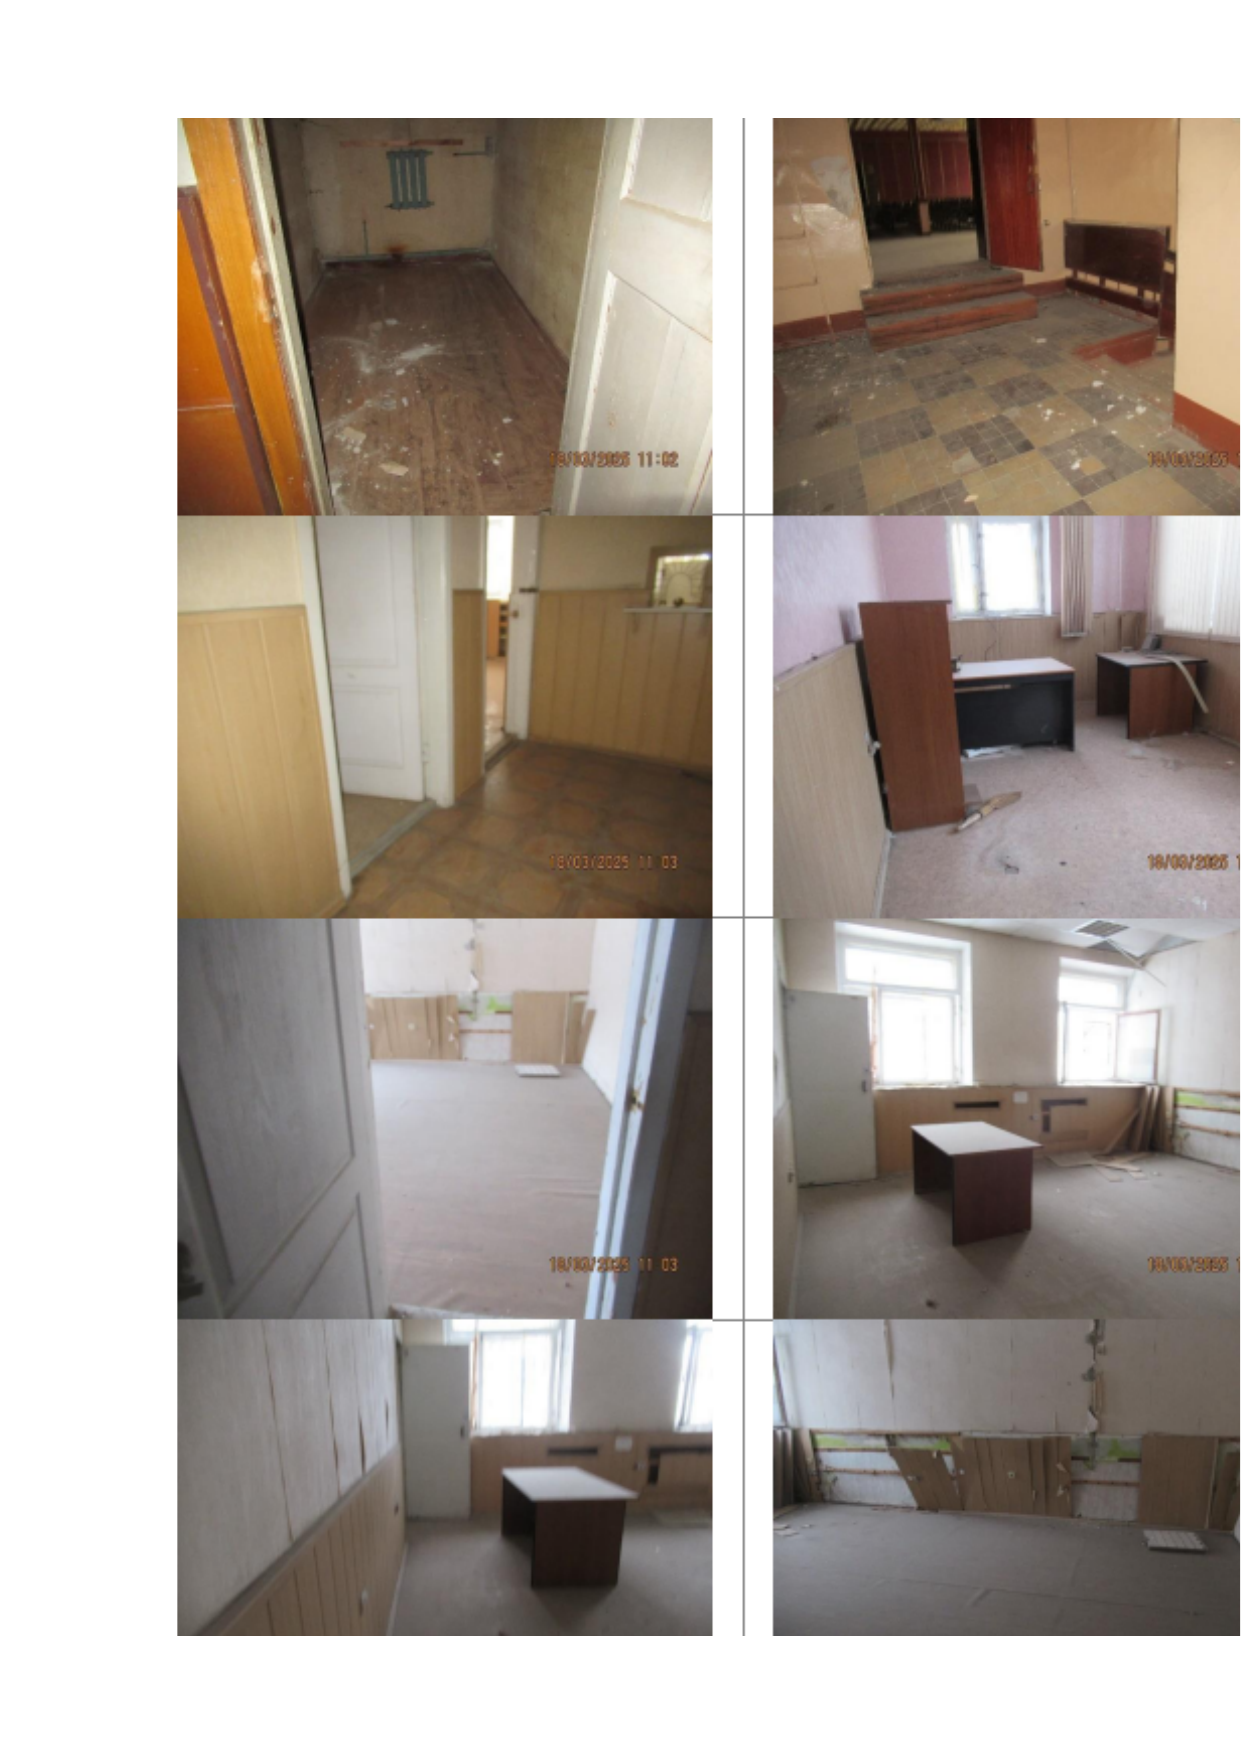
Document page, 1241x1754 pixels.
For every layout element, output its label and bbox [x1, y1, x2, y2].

picture [177, 118, 1241, 1636]
